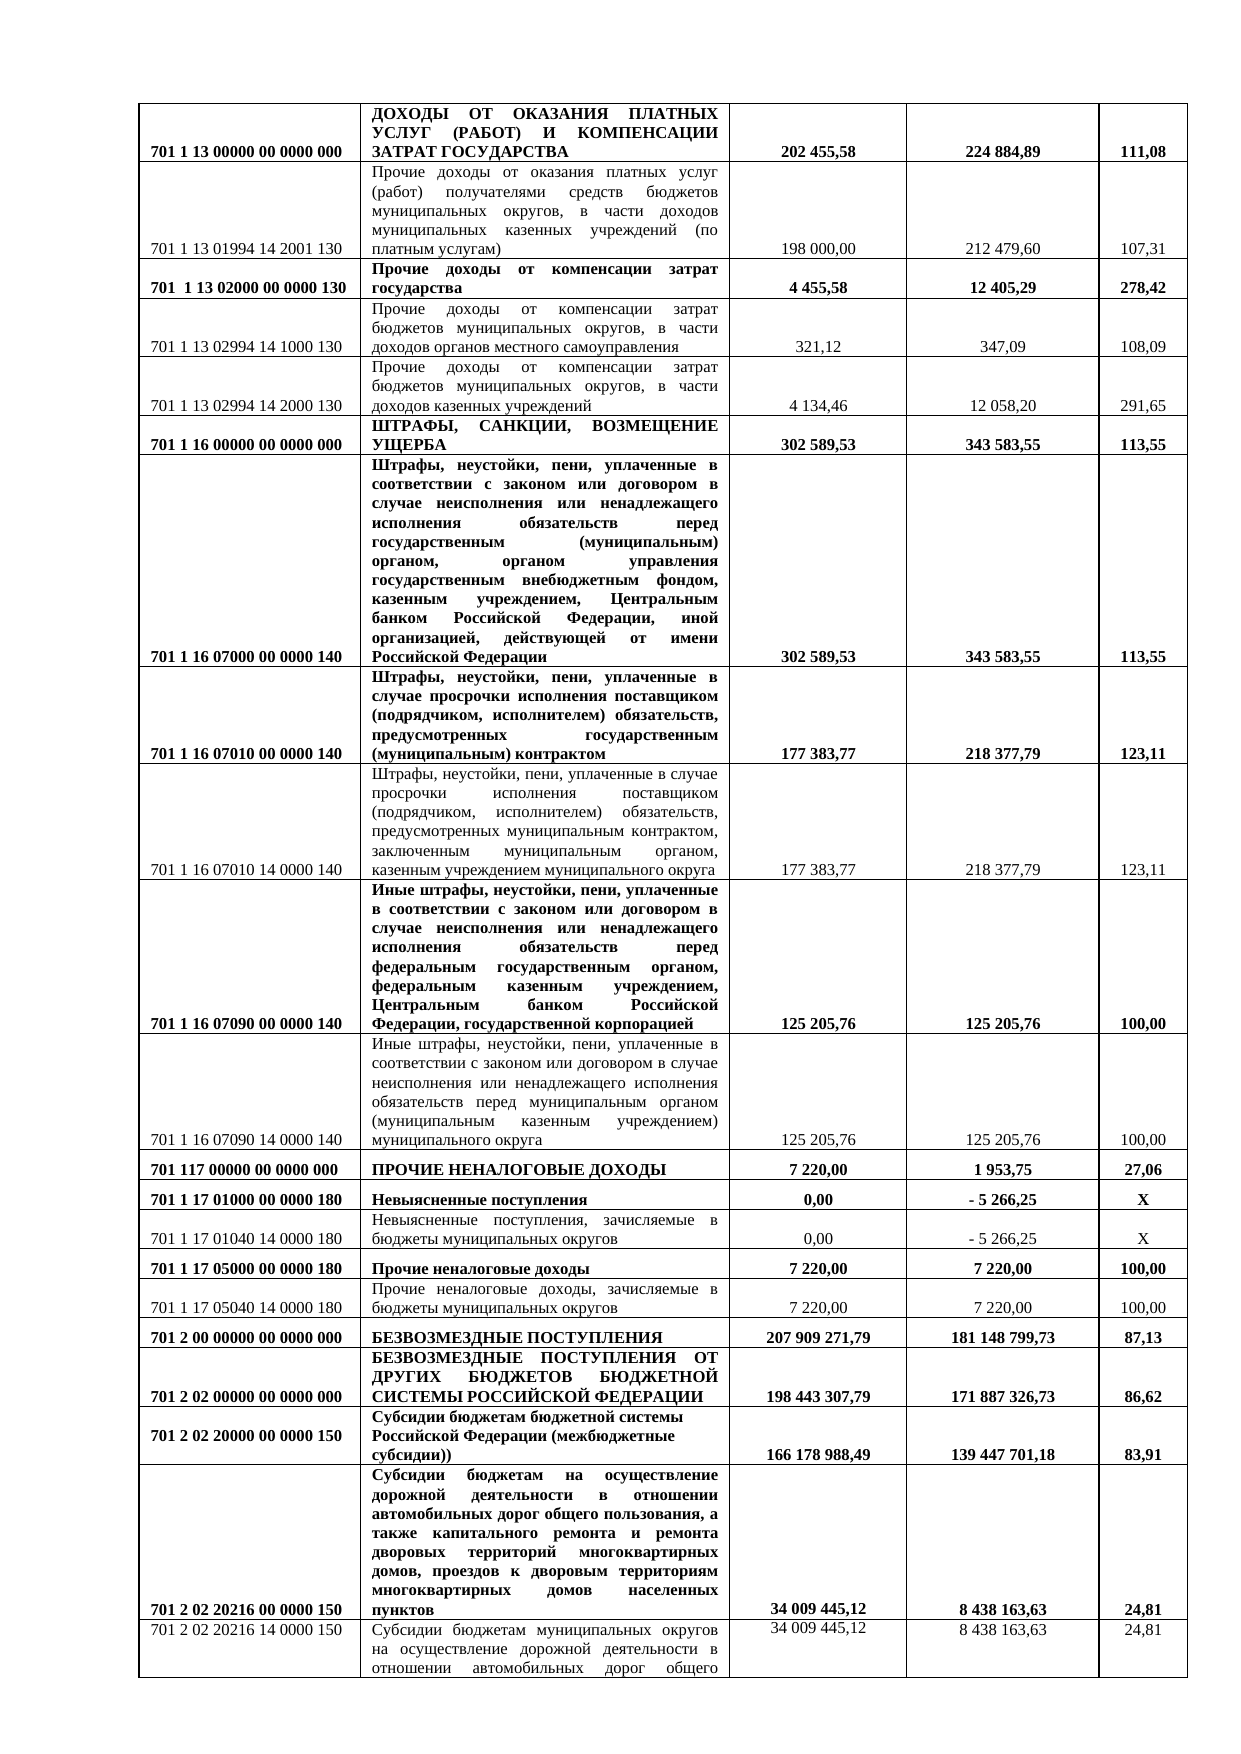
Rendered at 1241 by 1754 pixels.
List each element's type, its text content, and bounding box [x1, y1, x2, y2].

table_cell 1 953,75 [907, 1150, 1098, 1179]
table_cell 4 134,46 [730, 357, 906, 414]
table_cell 7 220,00 [907, 1249, 1098, 1278]
table_cell 343 583,55 [907, 455, 1098, 666]
table_cell БЕЗВОЗМЕЗДНЫЕ ПОСТУПЛЕНИЯ [361, 1318, 729, 1347]
table_cell 125 205,76 [907, 880, 1098, 1033]
table_cell 701 1 13 02994 14 2000 130 [140, 357, 360, 414]
table_cell БЕЗВОЗМЕЗДНЫЕ ПОСТУПЛЕНИЯ ОТ ДРУГИХ БЮДЖЕТОВ БЮДЖЕТНОЙ СИСТЕМЫ РОССИЙСКОЙ ФЕДЕРАЦИИ [361, 1348, 729, 1406]
table_cell 100,00 [1100, 880, 1187, 1033]
table_cell 701 1 16 07010 14 0000 140 [140, 764, 360, 879]
table_cell Субсидии бюджетам на осуществление дорожной деятельности в отношении автомобильных дорог общего пользования, а также капитального ремонта и ремонта дворовых территорий многоквартирных домов, проездов к дворовым территориям многоквартирных домов населенных пунктов [361, 1465, 729, 1618]
table_cell 100,00 [1100, 1034, 1187, 1149]
table_cell 113,55 [1100, 455, 1187, 666]
table_cell 125 205,76 [730, 880, 906, 1033]
table_cell 123,11 [1100, 764, 1187, 879]
table_cell 123,11 [1100, 667, 1187, 763]
table_cell 24,81 [1100, 1465, 1187, 1618]
table_cell 4 455,58 [730, 259, 906, 297]
table_cell Прочие неналоговые доходы, зачисляемые в бюджеты муниципальных округов [361, 1279, 729, 1317]
table_cell 34 009 445,12 [730, 1620, 906, 1677]
table_cell 218 377,79 [907, 764, 1098, 879]
table_cell 108,09 [1100, 299, 1187, 356]
table_cell 701 1 16 07010 00 0000 140 [140, 667, 360, 763]
table_cell 701 1 17 05000 00 0000 180 [140, 1249, 360, 1278]
table_cell 701 1 16 07090 00 0000 140 [140, 880, 360, 1033]
table_cell 701 2 02 20216 00 0000 150 [140, 1465, 360, 1618]
table_cell 302 589,53 [730, 416, 906, 454]
table_cell 100,00 [1100, 1279, 1187, 1317]
table_cell Невыясненные поступления, зачисляемые в бюджеты муниципальных округов [361, 1210, 729, 1248]
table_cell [140, 1620, 360, 1677]
table_cell 701 2 02 20000 00 0000 150 [140, 1407, 360, 1464]
table_cell ПРОЧИЕ НЕНАЛОГОВЫЕ ДОХОДЫ [361, 1150, 729, 1179]
table_cell 8 438 163,63 [907, 1465, 1098, 1618]
table_cell 24,81 [1100, 1620, 1187, 1677]
table_cell 224 884,89 [907, 104, 1098, 161]
table_cell 701 1 13 02994 14 1000 130 [140, 299, 360, 356]
table_cell Штрафы, неустойки, пени, уплаченные в соответствии с законом или договором в случае неисполнения или ненадлежащего исполнения обязательств перед государственным (муниципальным) органом, органом управления государственным внебюджетным фондом, казенным учреждением, Центральным банком Российской Федерации, иной организацией, действующей от имени Российской Федерации [361, 455, 729, 666]
table_cell 701 1 13 01994 14 2001 130 [140, 162, 360, 258]
table_cell 111,08 [1100, 104, 1187, 161]
table_cell 0,00 [730, 1210, 906, 1248]
table_cell - 5 266,25 [907, 1180, 1098, 1209]
table_cell 343 583,55 [907, 416, 1098, 454]
table_cell Х [1100, 1180, 1187, 1209]
table_cell 701 1 16 07090 14 0000 140 [140, 1034, 360, 1149]
table_cell 701 1 17 01000 00 0000 180 [140, 1180, 360, 1209]
table_cell 177 383,77 [730, 764, 906, 879]
table_cell Субсидии бюджетам бюджетной системы Российской Федерации (межбюджетные субсидии)) [361, 1407, 729, 1464]
table_cell 7 220,00 [907, 1279, 1098, 1317]
table_cell 113,55 [1100, 416, 1187, 454]
table_cell 7 220,00 [730, 1279, 906, 1317]
table_cell 291,65 [1100, 357, 1187, 414]
table_cell 83,91 [1100, 1407, 1187, 1464]
table_cell Х [1100, 1210, 1187, 1248]
table_cell 125 205,76 [907, 1034, 1098, 1149]
table_cell 27,06 [1100, 1150, 1187, 1179]
table_cell 86,62 [1100, 1348, 1187, 1406]
table_cell 198 000,00 [730, 162, 906, 258]
table_cell 278,42 [1100, 259, 1187, 297]
table_cell 34 009 445,12 [730, 1465, 906, 1618]
table_cell Иные штрафы, неустойки, пени, уплаченные в соответствии с законом или договором в случае неисполнения или ненадлежащего исполнения обязательств перед федеральным государственным органом, федеральным казенным учреждением, Центральным банком Российской Федерации, государственной корпорацией [361, 880, 729, 1033]
table_cell 701 2 00 00000 00 0000 000 [140, 1318, 360, 1347]
table_cell 139 447 701,18 [907, 1407, 1098, 1464]
table_cell Штрафы, неустойки, пени, уплаченные в случае просрочки исполнения поставщиком (подрядчиком, исполнителем) обязательств, предусмотренных муниципальным контрактом, заключенным муниципальным органом, казенным учреждением муниципального округа [361, 764, 729, 879]
table_cell Прочие неналоговые доходы [361, 1249, 729, 1278]
table_cell Прочие доходы от компенсации затрат бюджетов муниципальных округов, в части доходов казенных учреждений [361, 357, 729, 414]
table_cell Прочие доходы от компенсации затрат бюджетов муниципальных округов, в части доходов органов местного самоуправления [361, 299, 729, 356]
table_cell ШТРАФЫ, САНКЦИИ, ВОЗМЕЩЕНИЕ УЩЕРБА [361, 416, 729, 454]
table_cell 107,31 [1100, 162, 1187, 258]
table_cell Штрафы, неустойки, пени, уплаченные в случае просрочки исполнения поставщиком (подрядчиком, исполнителем) обязательств, предусмотренных государственным (муниципальным) контрактом [361, 667, 729, 763]
table_cell 347,09 [907, 299, 1098, 356]
table_cell 302 589,53 [730, 455, 906, 666]
table_cell 701 1 16 00000 00 0000 000 [140, 416, 360, 454]
table_cell 218 377,79 [907, 667, 1098, 763]
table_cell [361, 1620, 729, 1677]
table_cell 100,00 [1100, 1249, 1187, 1278]
table_cell Невыясненные поступления [361, 1180, 729, 1209]
table_cell 701 1 13 00000 00 0000 000 [140, 104, 360, 161]
table_cell 171 887 326,73 [907, 1348, 1098, 1406]
table_cell 198 443 307,79 [730, 1348, 906, 1406]
table_cell 701 1 13 02000 00 0000 130 [140, 259, 360, 297]
table_cell 701 1 16 07000 00 0000 140 [140, 455, 360, 666]
table_cell 202 455,58 [730, 104, 906, 161]
table_cell 7 220,00 [730, 1150, 906, 1179]
table_cell ДОХОДЫ ОТ ОКАЗАНИЯ ПЛАТНЫХ УСЛУГ (РАБОТ) И КОМПЕНСАЦИИ ЗАТРАТ ГОСУДАРСТВА [361, 104, 729, 161]
table_cell 0,00 [730, 1180, 906, 1209]
table_cell 7 220,00 [730, 1249, 906, 1278]
table_cell 87,13 [1100, 1318, 1187, 1347]
table_cell 321,12 [730, 299, 906, 356]
table_cell 207 909 271,79 [730, 1318, 906, 1347]
table_cell - 5 266,25 [907, 1210, 1098, 1248]
table_cell 8 438 163,63 [907, 1620, 1098, 1677]
table_cell 701 117 00000 00 0000 000 [140, 1150, 360, 1179]
table_cell 701 1 17 05040 14 0000 180 [140, 1279, 360, 1317]
table_cell 701 2 02 00000 00 0000 000 [140, 1348, 360, 1406]
table_cell 177 383,77 [730, 667, 906, 763]
table_cell Прочие доходы от компенсации затрат государства [361, 259, 729, 297]
table_cell 181 148 799,73 [907, 1318, 1098, 1347]
table_cell 166 178 988,49 [730, 1407, 906, 1464]
table_cell 212 479,60 [907, 162, 1098, 258]
table_cell 701 1 17 01040 14 0000 180 [140, 1210, 360, 1248]
table_cell Прочие доходы от оказания платных услуг (работ) получателями средств бюджетов муниципальных округов, в части доходов муниципальных казенных учреждений (по платным услугам) [361, 162, 729, 258]
table_cell 12 405,29 [907, 259, 1098, 297]
table_cell 125 205,76 [730, 1034, 906, 1149]
table_cell 12 058,20 [907, 357, 1098, 414]
table_cell Иные штрафы, неустойки, пени, уплаченные в соответствии с законом или договором в случае неисполнения или ненадлежащего исполнения обязательств перед муниципальным органом (муниципальным казенным учреждением) муниципального округа [361, 1034, 729, 1149]
